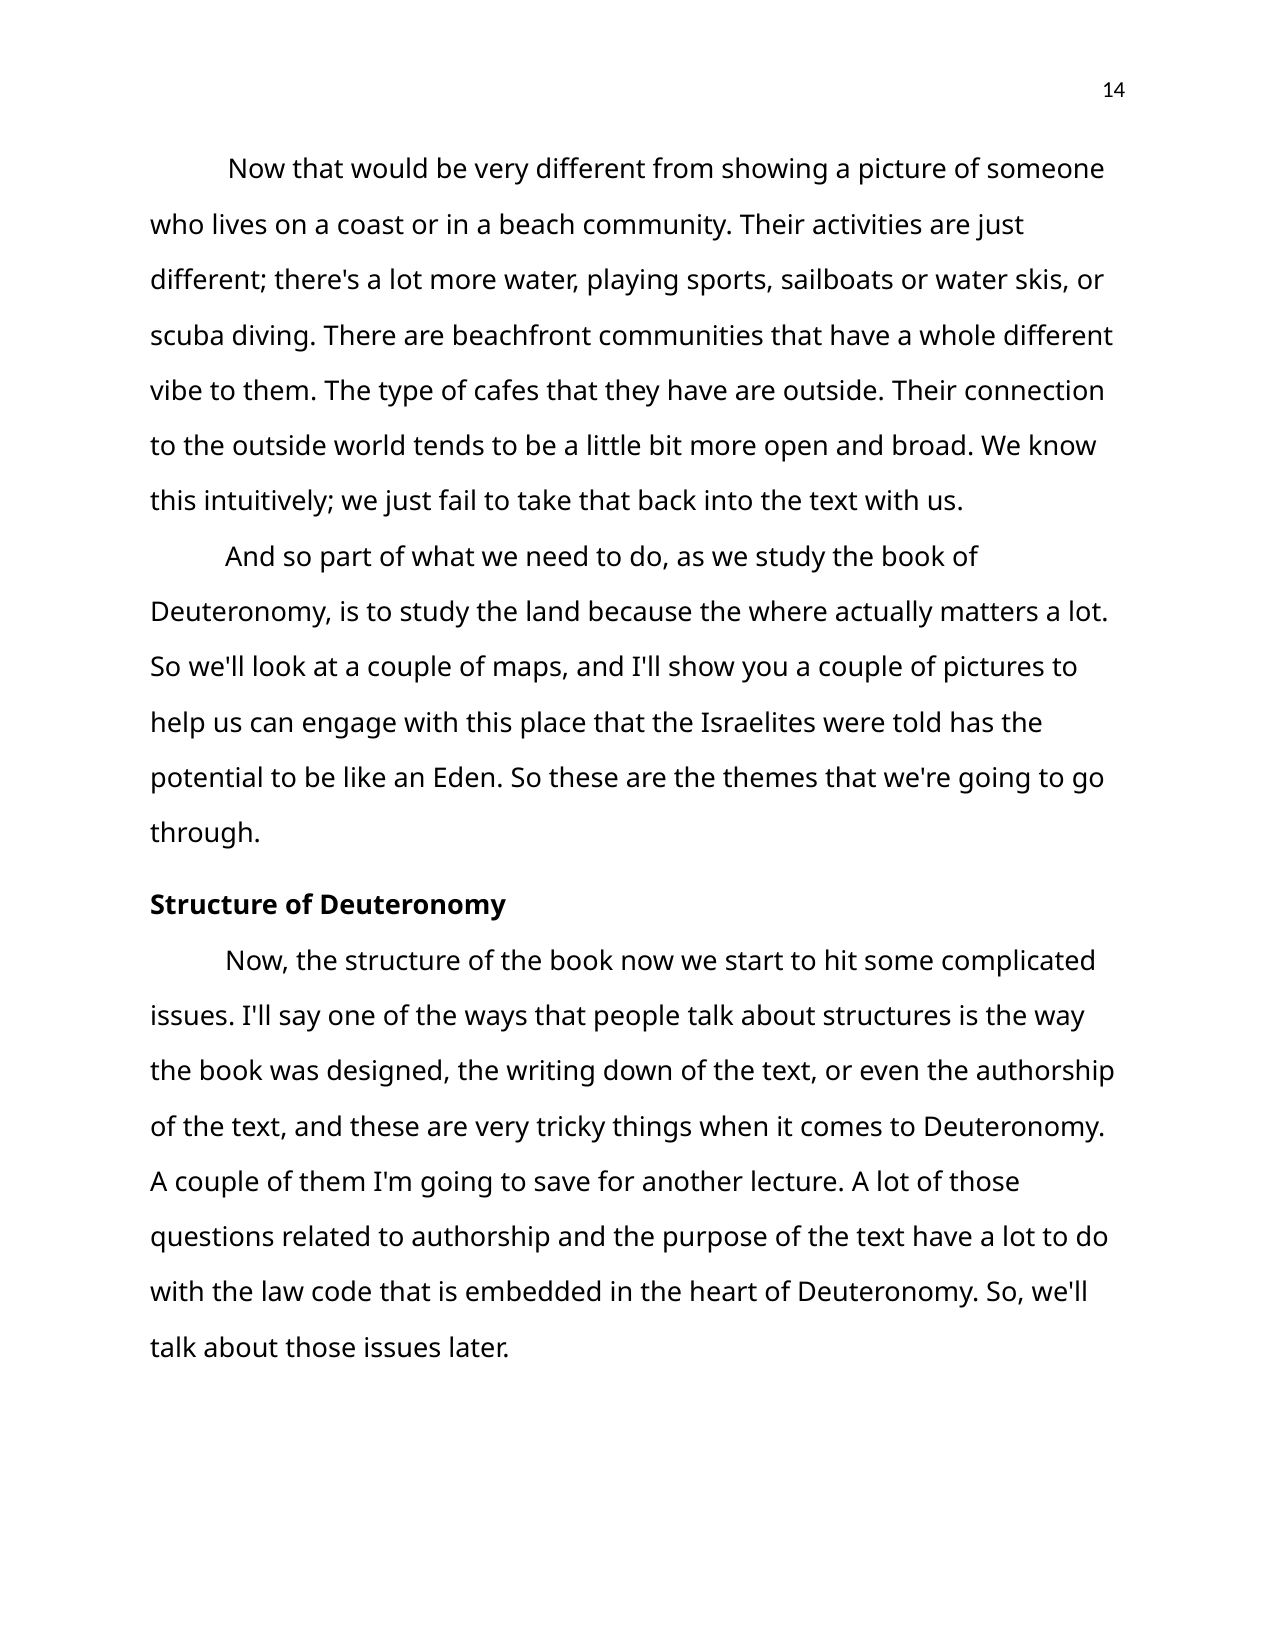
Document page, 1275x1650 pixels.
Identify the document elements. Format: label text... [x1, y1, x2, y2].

text Now that would be very different from showing a picture of someone who lives on a coast or in a beach community. Their activities are just different; there's a lot more water, playing sports, sailboats or water skis, or scuba diving. There are beachfront communities that have a whole different vibe to them. The type of cafes that they have are outside. Their connection to the outside world tends to be a little bit more open and broad. We know this intuitively; we just fail to take that back into the text with us. And so part of what we need to do, as we study the book of Deuteronomy, is to study the land because the where actually matters a lot. So we'll look at a couple of maps, and I'll show you a couple of pictures to help us can engage with this place that the Israelites were told has the potential to be like an Eden. So these are the themes that we're going to go through. [150, 150, 1125, 851]
text Structure of Deuteronomy Now, the structure of the book now we start to hit some complicated issues. I'll say one of the ways that people talk about structures is the way the book was designed, the writing down of the text, or even the authorship of the text, and these are very tricky things when it comes to Deuteronomy. A couple of them I'm going to save for another lecture. A lot of those questions related to authorship and the purpose of the text have a lot to do with the law code that is embedded in the heart of Deuteronomy. So, we'll talk about those issues later. [150, 886, 1125, 1365]
